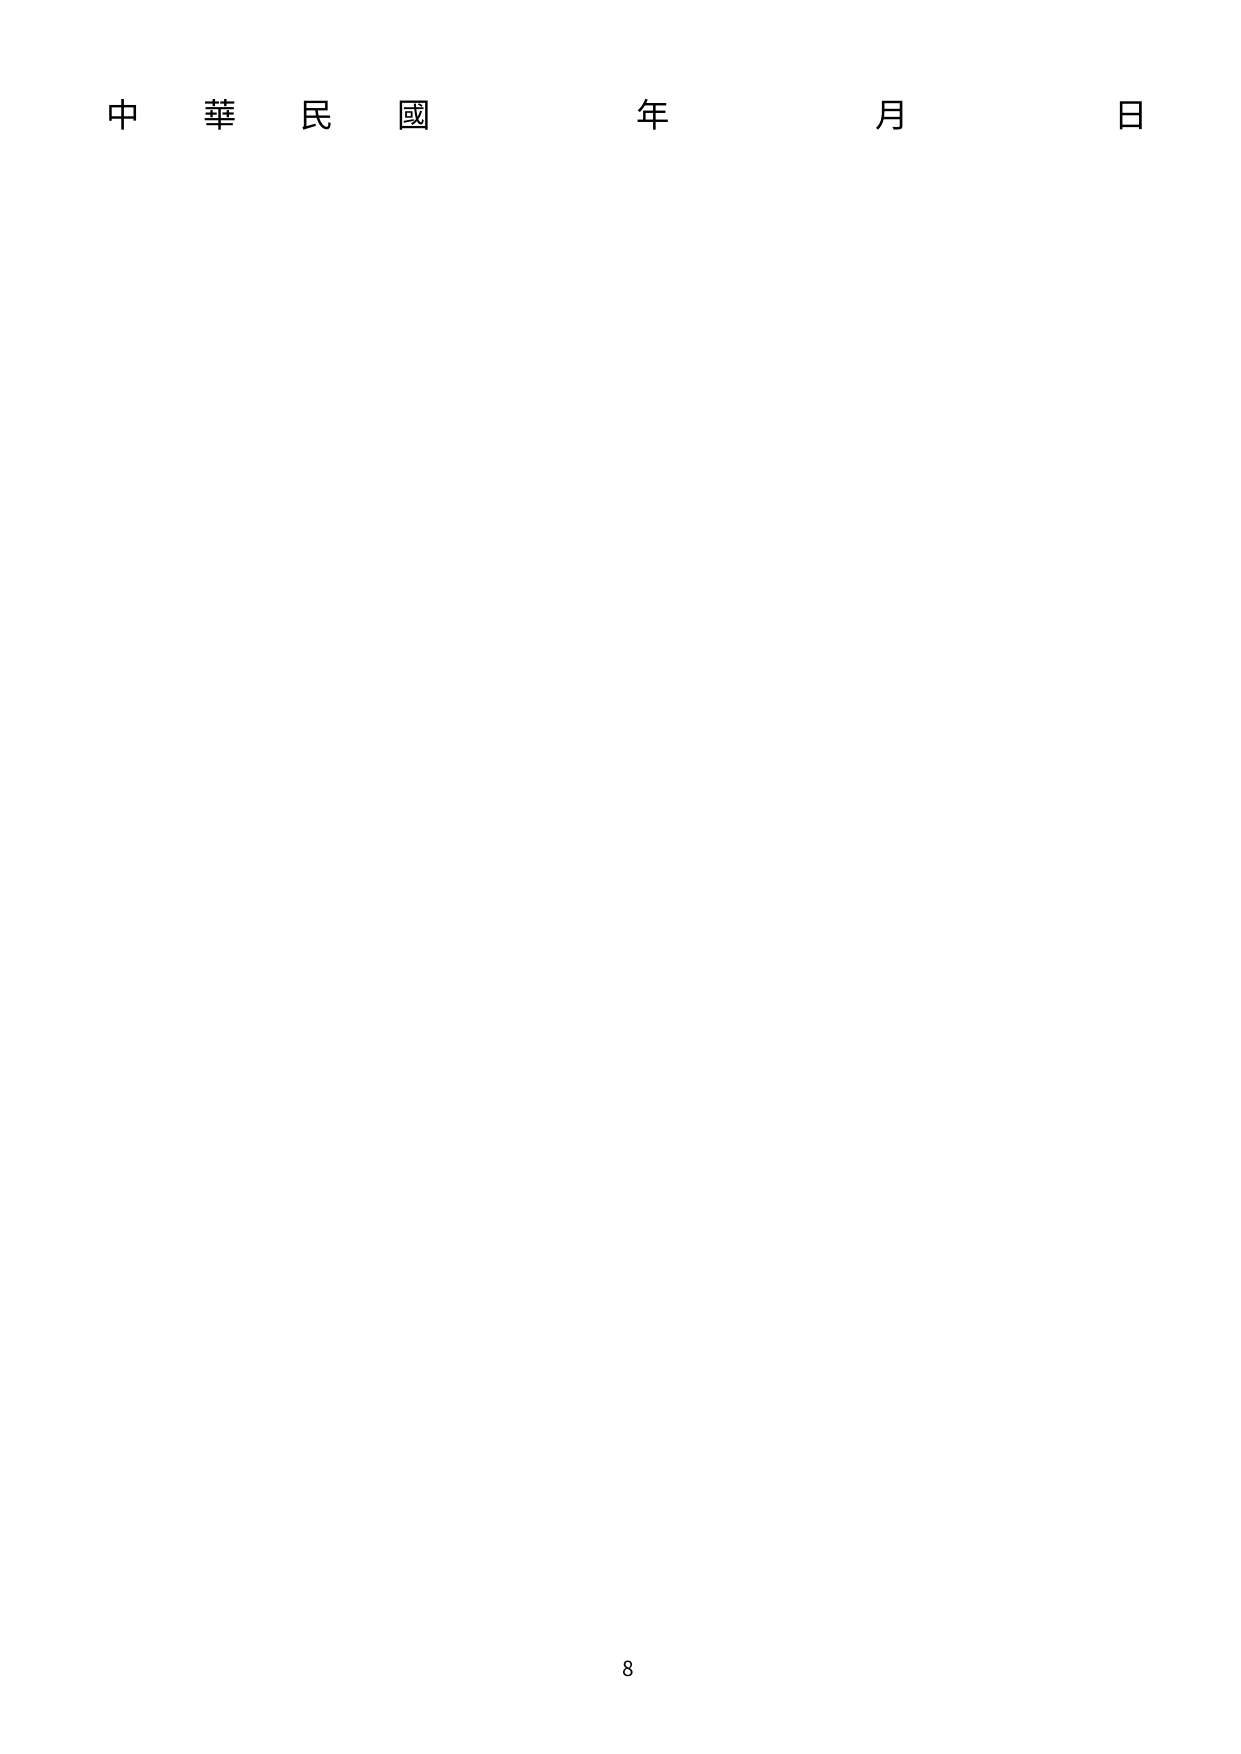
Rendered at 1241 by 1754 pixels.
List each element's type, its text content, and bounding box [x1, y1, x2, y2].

text 中華民國 年 月 日 [106, 89, 1149, 137]
